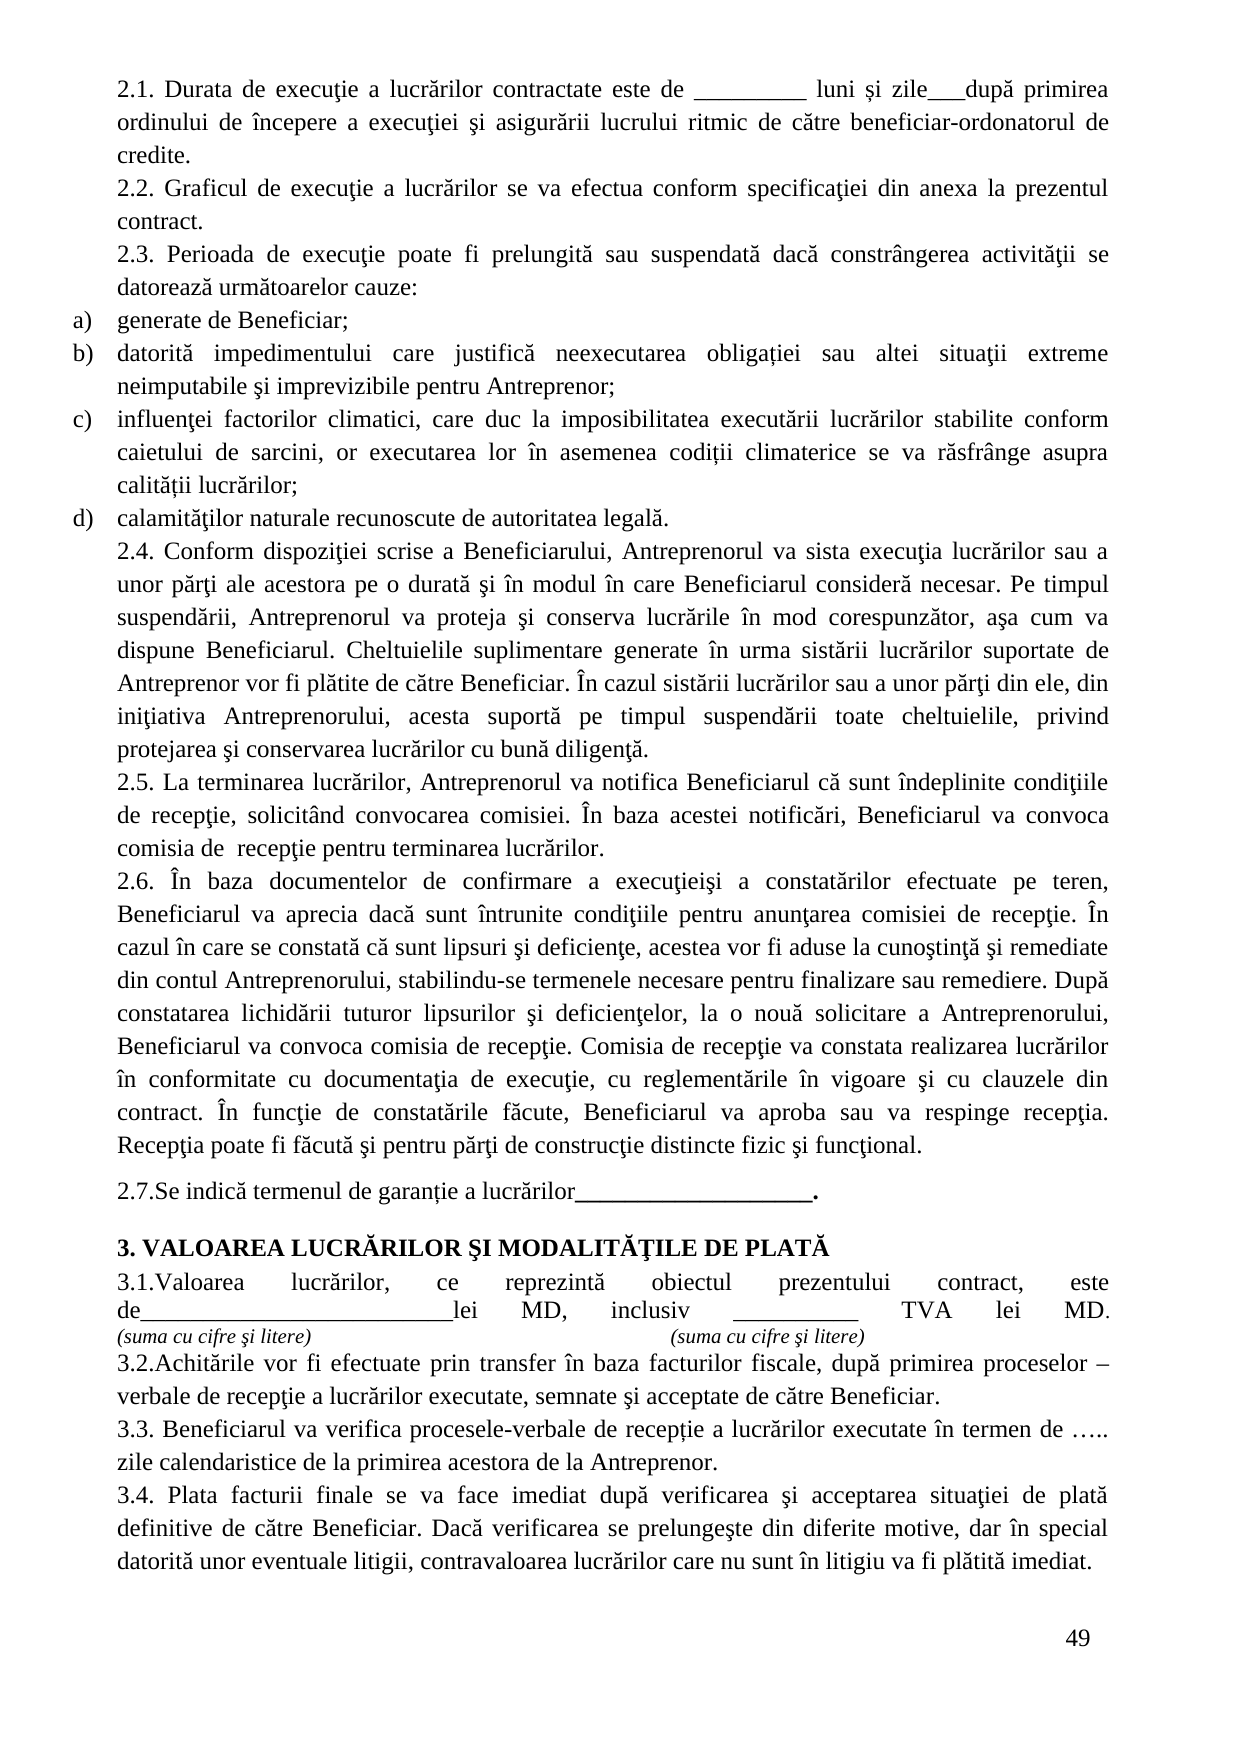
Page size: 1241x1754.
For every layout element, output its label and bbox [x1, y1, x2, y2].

table_header [106, 74, 1121, 1579]
